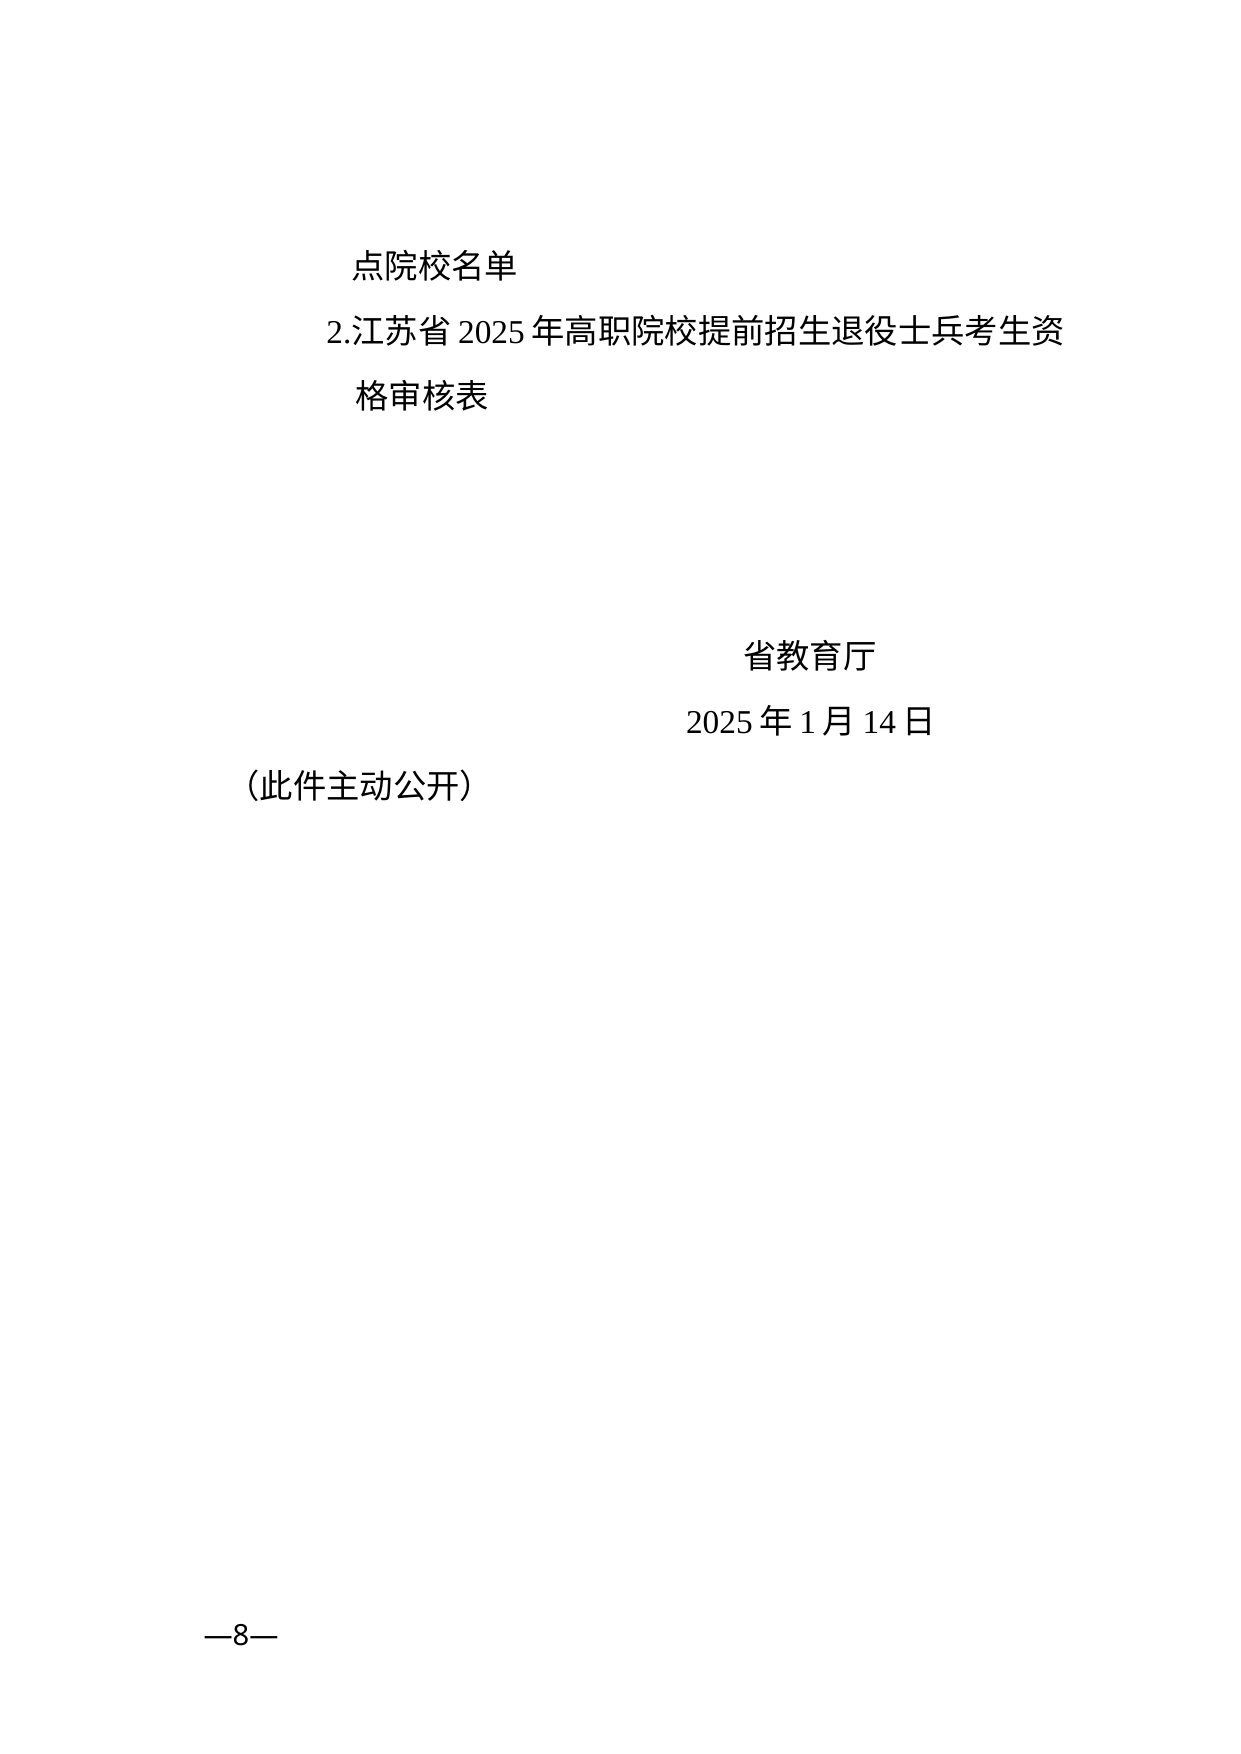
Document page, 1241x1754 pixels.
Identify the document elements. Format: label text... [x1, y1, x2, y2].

text 2025年1月14日 [159, 686, 1081, 751]
text 点院校名单 [159, 231, 1081, 296]
text 2.江苏省2025年高职院校提前招生退役士兵考生资 [159, 296, 1081, 361]
text （此件主动公开） [159, 751, 1081, 816]
text 格审核表 [159, 361, 1081, 426]
text 省教育厅 [159, 621, 1081, 686]
